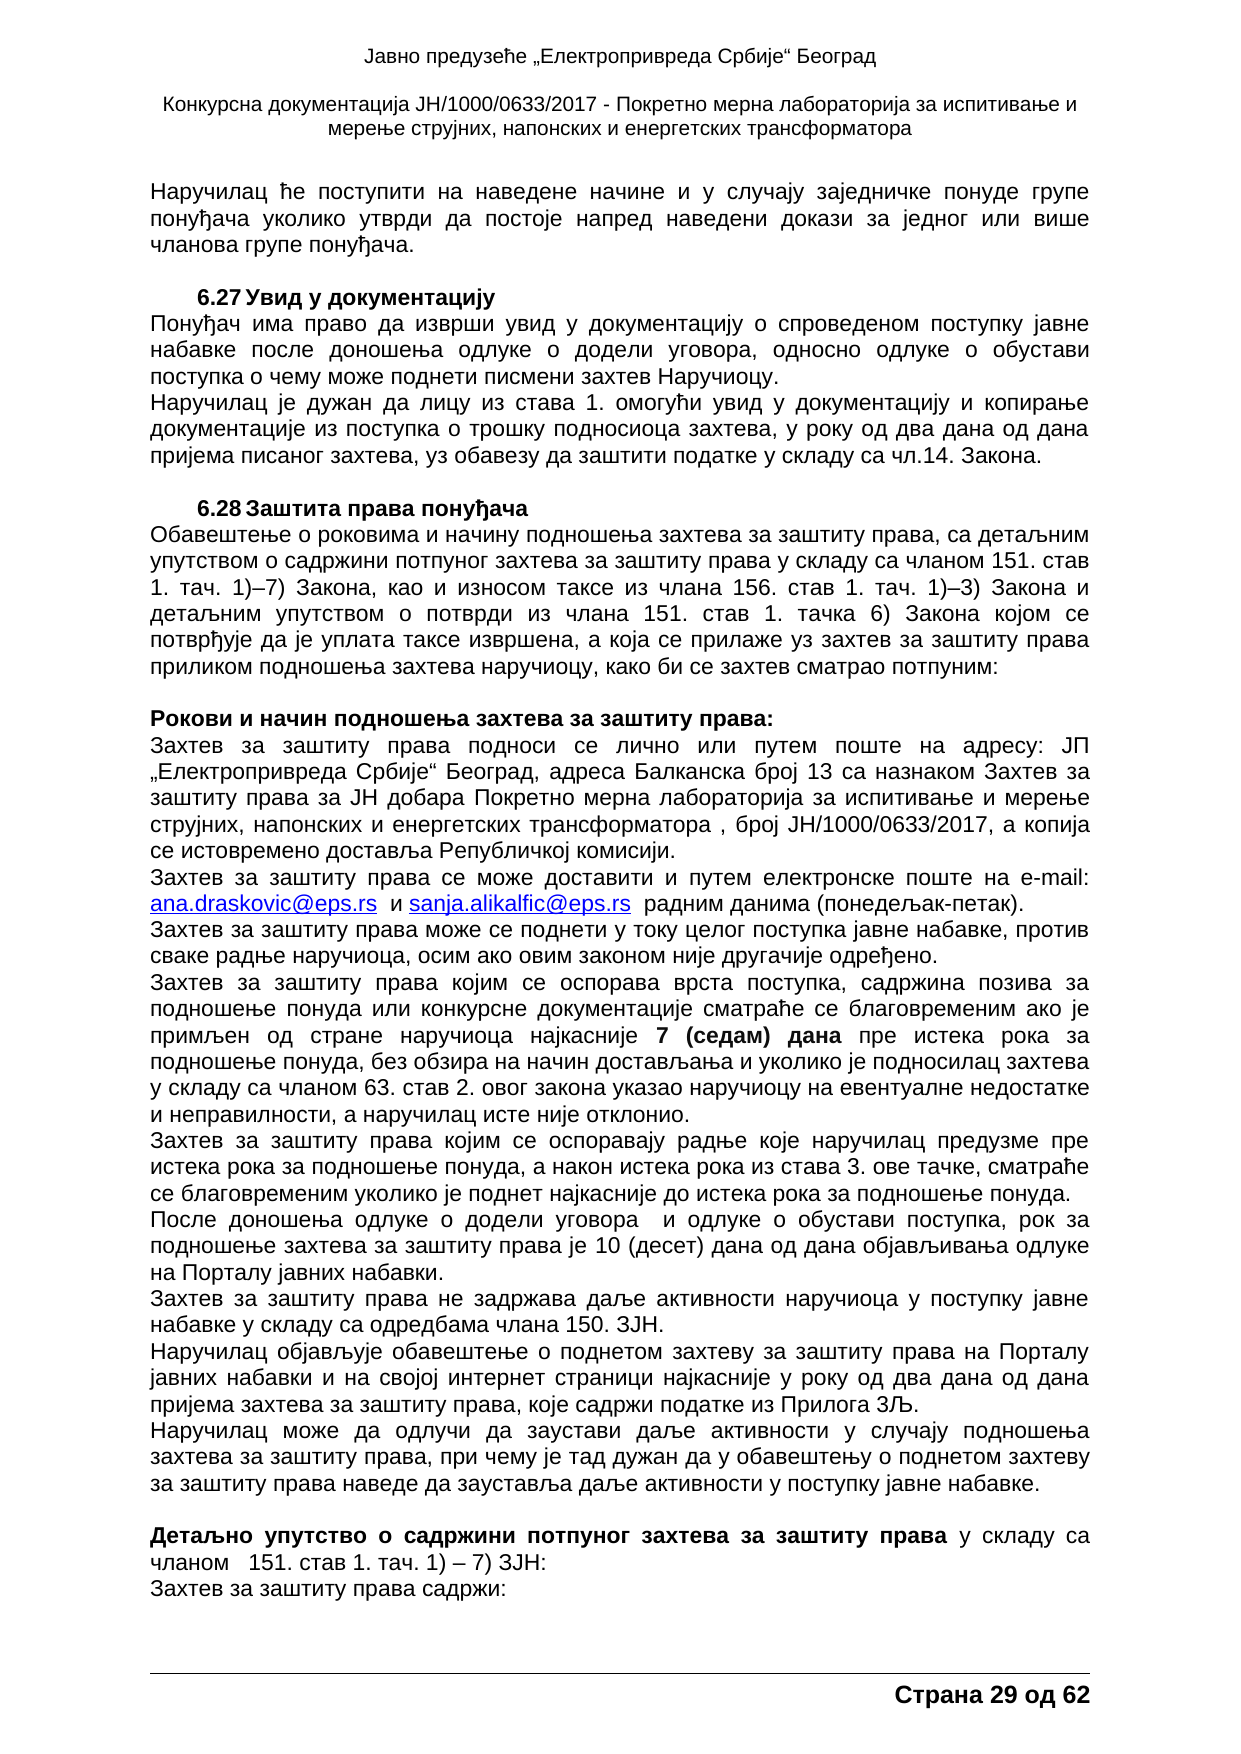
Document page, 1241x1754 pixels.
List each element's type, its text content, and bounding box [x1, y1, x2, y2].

list Увид у документацију [197, 284, 1090, 310]
text Рокови и начин подношења захтева за заштиту права: [150, 705, 1090, 732]
text Наручилац може да одлучи да заустави даље активности у случају подношења захтева за заштиту права, при чему је тад дужан да у обавештењу о поднетом захтеву за заштиту права наведе да зауставља даље активности у поступку јавне набавке. [150, 1417, 1090, 1496]
list Заштита права понуђача [197, 494, 1090, 521]
text Захтев за заштиту права може се поднети у току целог поступка јавне набавке, против сваке радње наручиоца, осим ако овим законом није другачије одређено. [150, 916, 1090, 969]
text Захтев за заштиту права садржи: [150, 1575, 1090, 1601]
text Захтев за заштиту права подноси се лично или путем поште на адресу: ЈП „Електропривреда Србије“ Београд, адреса Балканска број 13 са назнаком Захтев за заштиту права за ЈН добара Покретно мерна лабораторија за испитивање и мерење струјних, напонских и енергетских трансформатора , број ЈН/1000/0633/2017, а копија се истовремено доставља Републичкој комисији. [150, 732, 1090, 863]
text Обавештење о роковима и начину подношења захтева за заштиту права, са детаљним упутством о садржини потпуног захтева за заштиту права у складу са чланом 151. став 1. тач. 1)–7) Закона, као и износом таксе из члана 156. став 1. тач. 1)–3) Закона и детаљним упутством о потврди из члана 151. став 1. тачка 6) Закона којом се потврђује да је уплата таксе извршена, а која се прилаже уз захтев за заштиту права приликом подношења захтева наручиоцу, како би се захтев сматрао потпуним: [150, 521, 1090, 679]
text Наручилац објављује обавештење о поднетом захтеву за заштиту права на Порталу јавних набавки и на својој интернет страници најкасније у року од два дана од дана пријема захтева за заштиту права, које садржи податке из Прилога 3Љ. [150, 1338, 1090, 1417]
text Захтев за заштиту права којим се оспорава врста поступка, садржина позива за подношење понуда или конкурсне документације сматраће се благовременим ако је примљен од стране наручиоца најкасније 7 (седам) дана пре истека рока за подношење понуда, без обзира на начин достављања и уколико је подносилац захтева у складу са чланом 63. став 2. овог закона указао наручиоцу на евентуалне недостатке и неправилности, а наручилац исте није отклонио. [150, 969, 1090, 1127]
text После доношења одлуке о додели уговора и одлуке о обустави поступка, рок за подношење захтева за заштиту права је 10 (десет) дана од дана објављивања одлуке на Порталу јавних набавки. [150, 1206, 1090, 1285]
text Захтев за заштиту права којим се оспоравају радње које наручилац предузме пре истека рока за подношење понуда, а након истека рока из става 3. ове тачке, сматраће се благовременим уколико је поднет најкасније до истека рока за подношење понуда. [150, 1127, 1090, 1206]
text Наручилац ће поступити на наведене начине и у случају заједничке понуде групе понуђача уколико утврди да постоје напред наведени докази за једног или више чланова групе понуђача. [150, 178, 1090, 257]
text Понуђач има право да изврши увид у документацију о спроведеном поступку јавне набавке после доношења одлуке о додели уговора, односно одлуке о обустави поступка о чему може поднети писмени захтев Наручиоцу. [150, 310, 1090, 389]
text Наручилац је дужан да лицу из става 1. омогући увид у документацију и копирање документације из поступка о трошку подносиоца захтева, у року од два дана од дана пријема писаног захтева, уз обавезу да заштити податке у складу са чл.14. Закона. [150, 389, 1090, 468]
text Детаљно упутство о садржини потпуног захтева за заштиту права у складу са чланом 151. став 1. тач. 1) – 7) ЗЈН: [150, 1522, 1090, 1575]
text Захтев за заштиту права се може доставити и путем електронске поште на e-mail: ana.draskovic@eps.rs и sanja.alikalfic@eps.rs радним данима (понедељак-петак). [150, 863, 1090, 916]
text Захтев за заштиту права не задржава даље активности наручиоца у поступку јавне набавке у складу са одредбама члана 150. ЗЈН. [150, 1285, 1090, 1338]
